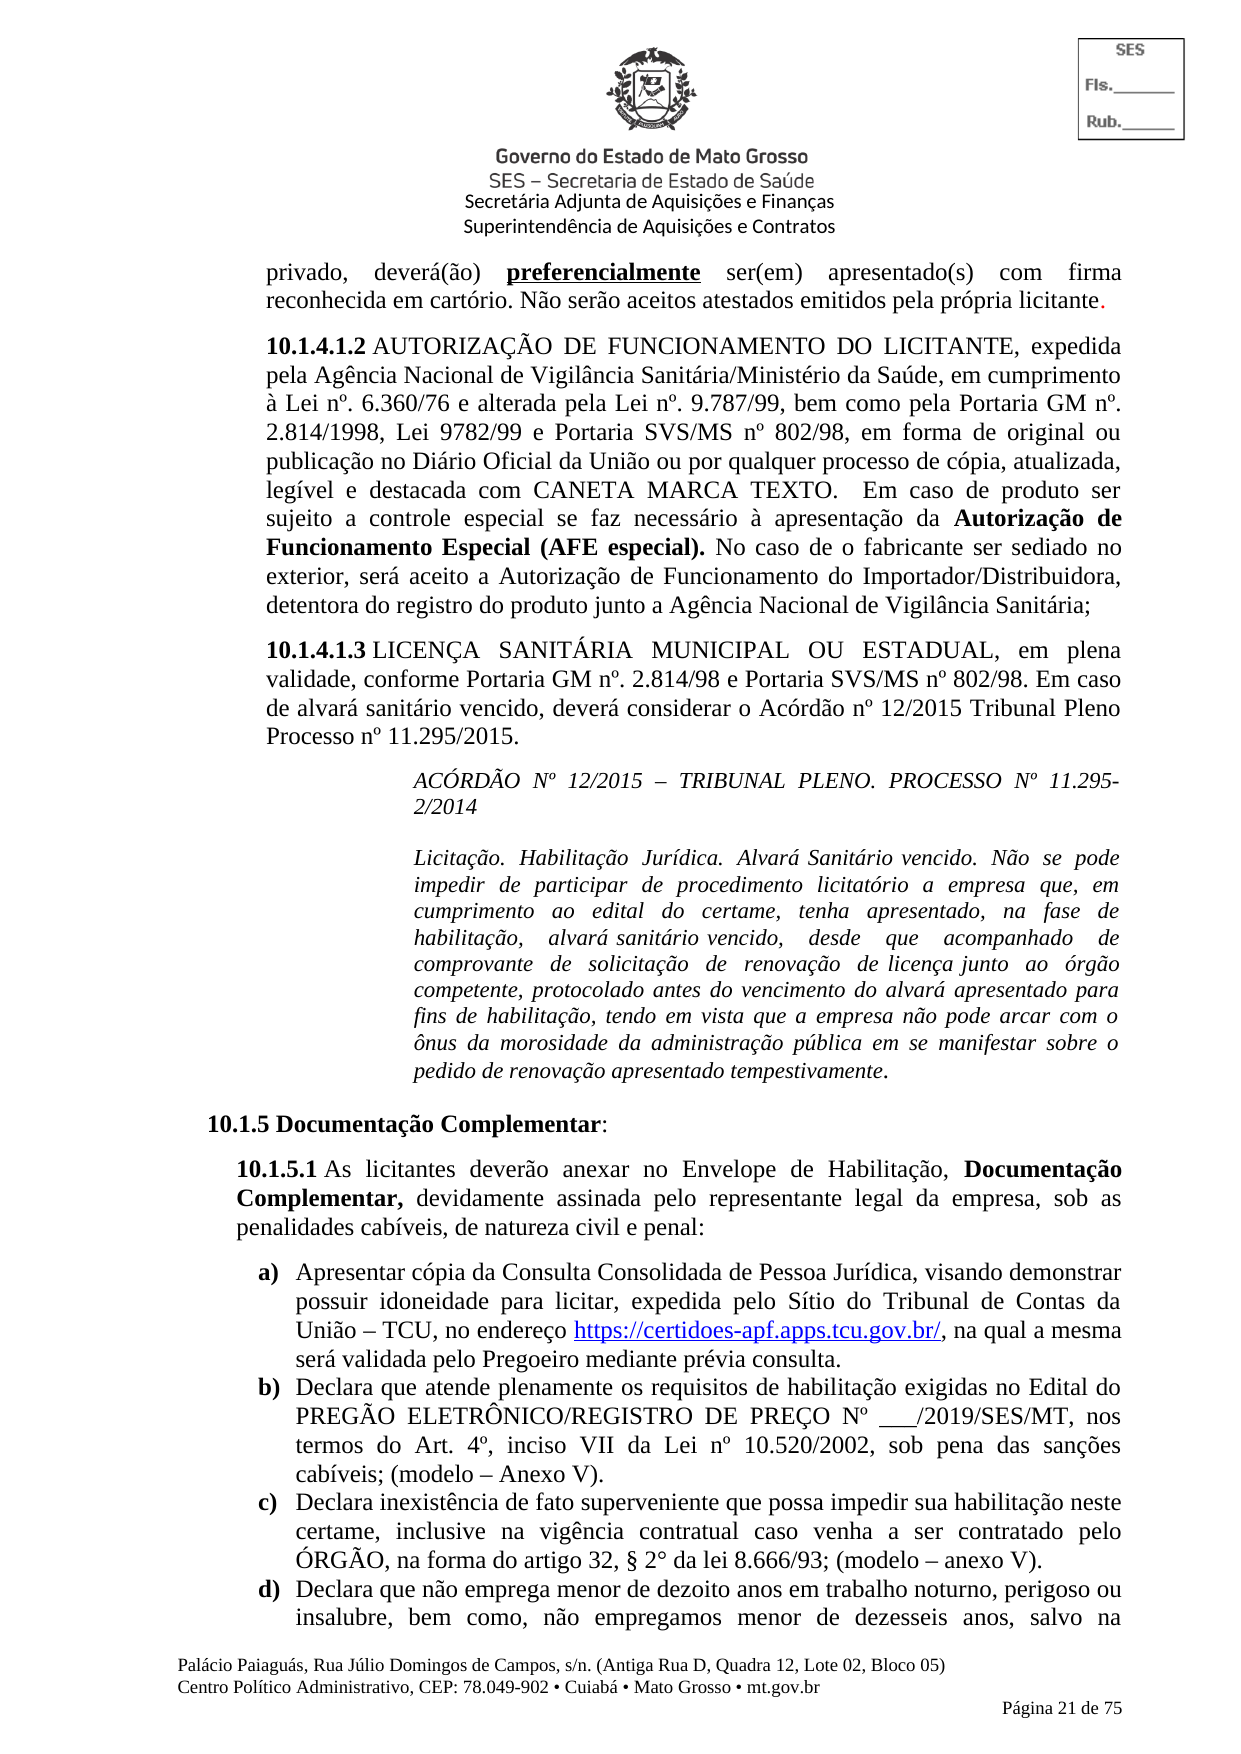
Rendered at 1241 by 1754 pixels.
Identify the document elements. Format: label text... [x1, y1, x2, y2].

list Declara que atende plenamente os requisitos de habilitação exigidas no Edital do PREGÃO ELETRÔNICO/REGISTRO DE PREÇO Nº ___/2019/SES/MT, nos termos do Art. 4º, inciso VII da Lei nº 10.520/2002, sob pena das sanções cabíveis; (modelo – Anexo V). [258, 1372, 1122, 1487]
text Documentação Complementar: [207, 1109, 1122, 1138]
text As licitantes deverão anexar no Envelope de Habilitação, Documentação Complementar, devidamente assinada pelo representante legal da empresa, sob as penalidades cabíveis, de natureza civil e penal: [236, 1154, 1122, 1241]
text ACÓRDÃO Nº 12/2015 – TRIBUNAL PLENO. PROCESSO Nº 11.295-2/2014 [413, 767, 1122, 819]
list Declara inexistência de fato superveniente que possa impedir sua habilitação neste certame, inclusive na vigência contratual caso venha a ser contratado pelo ÓRGÃO, na forma do artigo 32, § 2° da lei 8.666/93; (modelo – anexo V). [258, 1487, 1122, 1574]
text Licitação. Habilitação Jurídica. Alvará Sanitário vencido. Não se pode impedir de participar de procedimento licitatório a empresa que, em cumprimento ao edital do certame, tenha apresentado, na fase de habilitação, alvará sanitário vencido, desde que acompanhado de comprovante de solicitação de renovação de licença junto ao órgão competente, protocolado antes do vencimento do alvará apresentado para fins de habilitação, tendo em vista que a empresa não pode arcar com o ônus da morosidade da administração pública em se manifestar sobre o pedido de renovação apresentado tempestivamente. [413, 844, 1122, 1084]
text AUTORIZAÇÃO DE FUNCIONAMENTO DO LICITANTE, expedida pela Agência Nacional de Vigilância Sanitária/Ministério da Saúde, em cumprimento à Lei nº. 6.360/76 e alterada pela Lei nº. 9.787/99, bem como pela Portaria GM nº. 2.814/1998, Lei 9782/99 e Portaria SVS/MS nº 802/98, em forma de original ou publicação no Diário Oficial da União ou por qualquer processo de cópia, atualizada, legível e destacada com CANETA MARCA TEXTO. Em caso de produto ser sujeito a controle especial se faz necessário à apresentação da Autorização de Funcionamento Especial (AFE especial). No caso de o fabricante ser sediado no exterior, será aceito a Autorização de Funcionamento do Importador/Distribuidora, detentora do registro do produto junto a Agência Nacional de Vigilância Sanitária; [266, 331, 1122, 618]
text LICENÇA SANITÁRIA MUNICIPAL OU ESTADUAL, em plena validade, conforme Portaria GM nº. 2.814/98 e Portaria SVS/MS nº 802/98. Em caso de alvará sanitário vencido, deverá considerar o Acórdão nº 12/2015 Tribunal Pleno Processo nº 11.295/2015. [266, 635, 1122, 750]
picture [489, 47, 814, 188]
picture [1076, 38, 1185, 139]
list Apresentar cópia da Consulta Consolidada de Pessoa Jurídica, visando demonstrar possuir idoneidade para licitar, expedida pelo Sítio do Tribunal de Contas da União – TCU, no endereço https://certidoes-apf.apps.tcu.gov.br/, na qual a mesma será validada pelo Pregoeiro mediante prévia consulta. [258, 1257, 1122, 1372]
